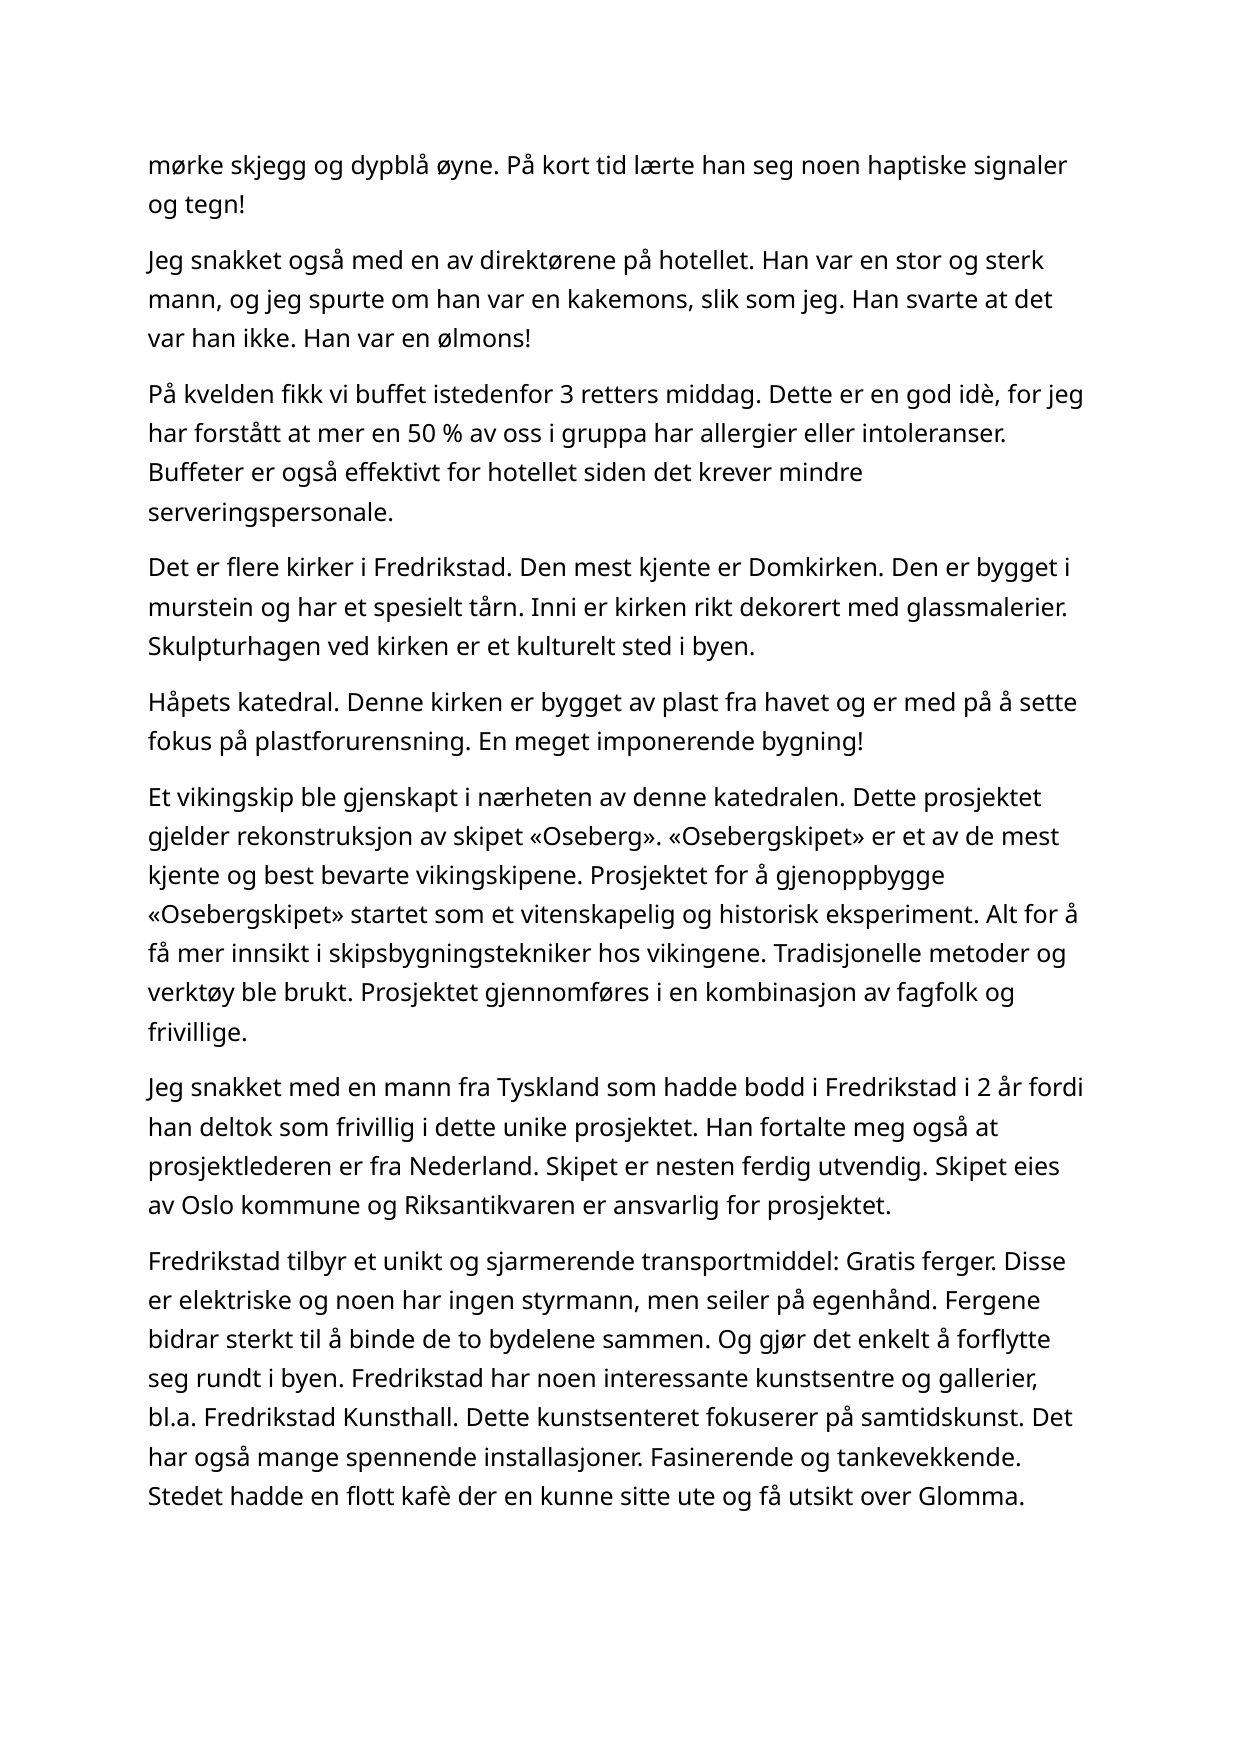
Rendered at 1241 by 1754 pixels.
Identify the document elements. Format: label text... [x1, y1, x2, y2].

text Fredrikstad tilbyr et unikt og sjarmerende transportmiddel: Gratis ferger. Disse er elektriske og noen har ingen styrmann, men seiler på egenhånd. Fergene bidrar sterkt til å binde de to bydelene sammen. Og gjør det enkelt å forflytte seg rundt i byen. Fredrikstad har noen interessante kunstsentre og gallerier, bl.a. Fredrikstad Kunsthall. Dette kunstsenteret fokuserer på samtidskunst. Det har også mange spennende installasjoner. Fasinerende og tankevekkende. Stedet hadde en flott kafè der en kunne sitte ute og få utsikt over Glomma. [148, 1243, 1093, 1512]
text Jeg snakket med en mann fra Tyskland som hadde bodd i Fredrikstad i 2 år fordi han deltok som frivillig i dette unike prosjektet. Han fortalte meg også at prosjektlederen er fra Nederland. Skipet er nesten ferdig utvendig. Skipet eies av Oslo kommune og Riksantikvaren er ansvarlig for prosjektet. [148, 1070, 1093, 1222]
text Jeg snakket også med en av direktørene på hotellet. Han var en stor og sterk mann, og jeg spurte om han var en kakemons, slik som jeg. Han svarte at det var han ikke. Han var en ølmons! [148, 243, 1093, 355]
text På kvelden fikk vi buffet istedenfor 3 retters middag. Dette er en god idè, for jeg har forstått at mer en 50 % av oss i gruppa har allergier eller intoleranser. Buffeter er også effektivt for hotellet siden det krever mindre serveringspersonale. [148, 377, 1093, 528]
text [148, 148, 1093, 221]
text Håpets katedral. Denne kirken er bygget av plast fra havet og er med på å sette fokus på plastforurensning. En meget imponerende bygning! [148, 684, 1093, 757]
text Det er flere kirker i Fredrikstad. Den mest kjente er Domkirken. Den er bygget i murstein og har et spesielt tårn. Inni er kirken rikt dekorert med glassmalerier. Skulpturhagen ved kirken er et kulturelt sted i byen. [148, 550, 1093, 662]
text Et vikingskip ble gjenskapt i nærheten av denne katedralen. Dette prosjektet gjelder rekonstruksjon av skipet «Oseberg». «Osebergskipet» er et av de mest kjente og best bevarte vikingskipene. Prosjektet for å gjenoppbygge «Osebergskipet» startet som et vitenskapelig og historisk eksperiment. Alt for å få mer innsikt i skipsbygningstekniker hos vikingene. Tradisjonelle metoder og verktøy ble brukt. Prosjektet gjennomføres i en kombinasjon av fagfolk og frivillige. [148, 779, 1093, 1048]
